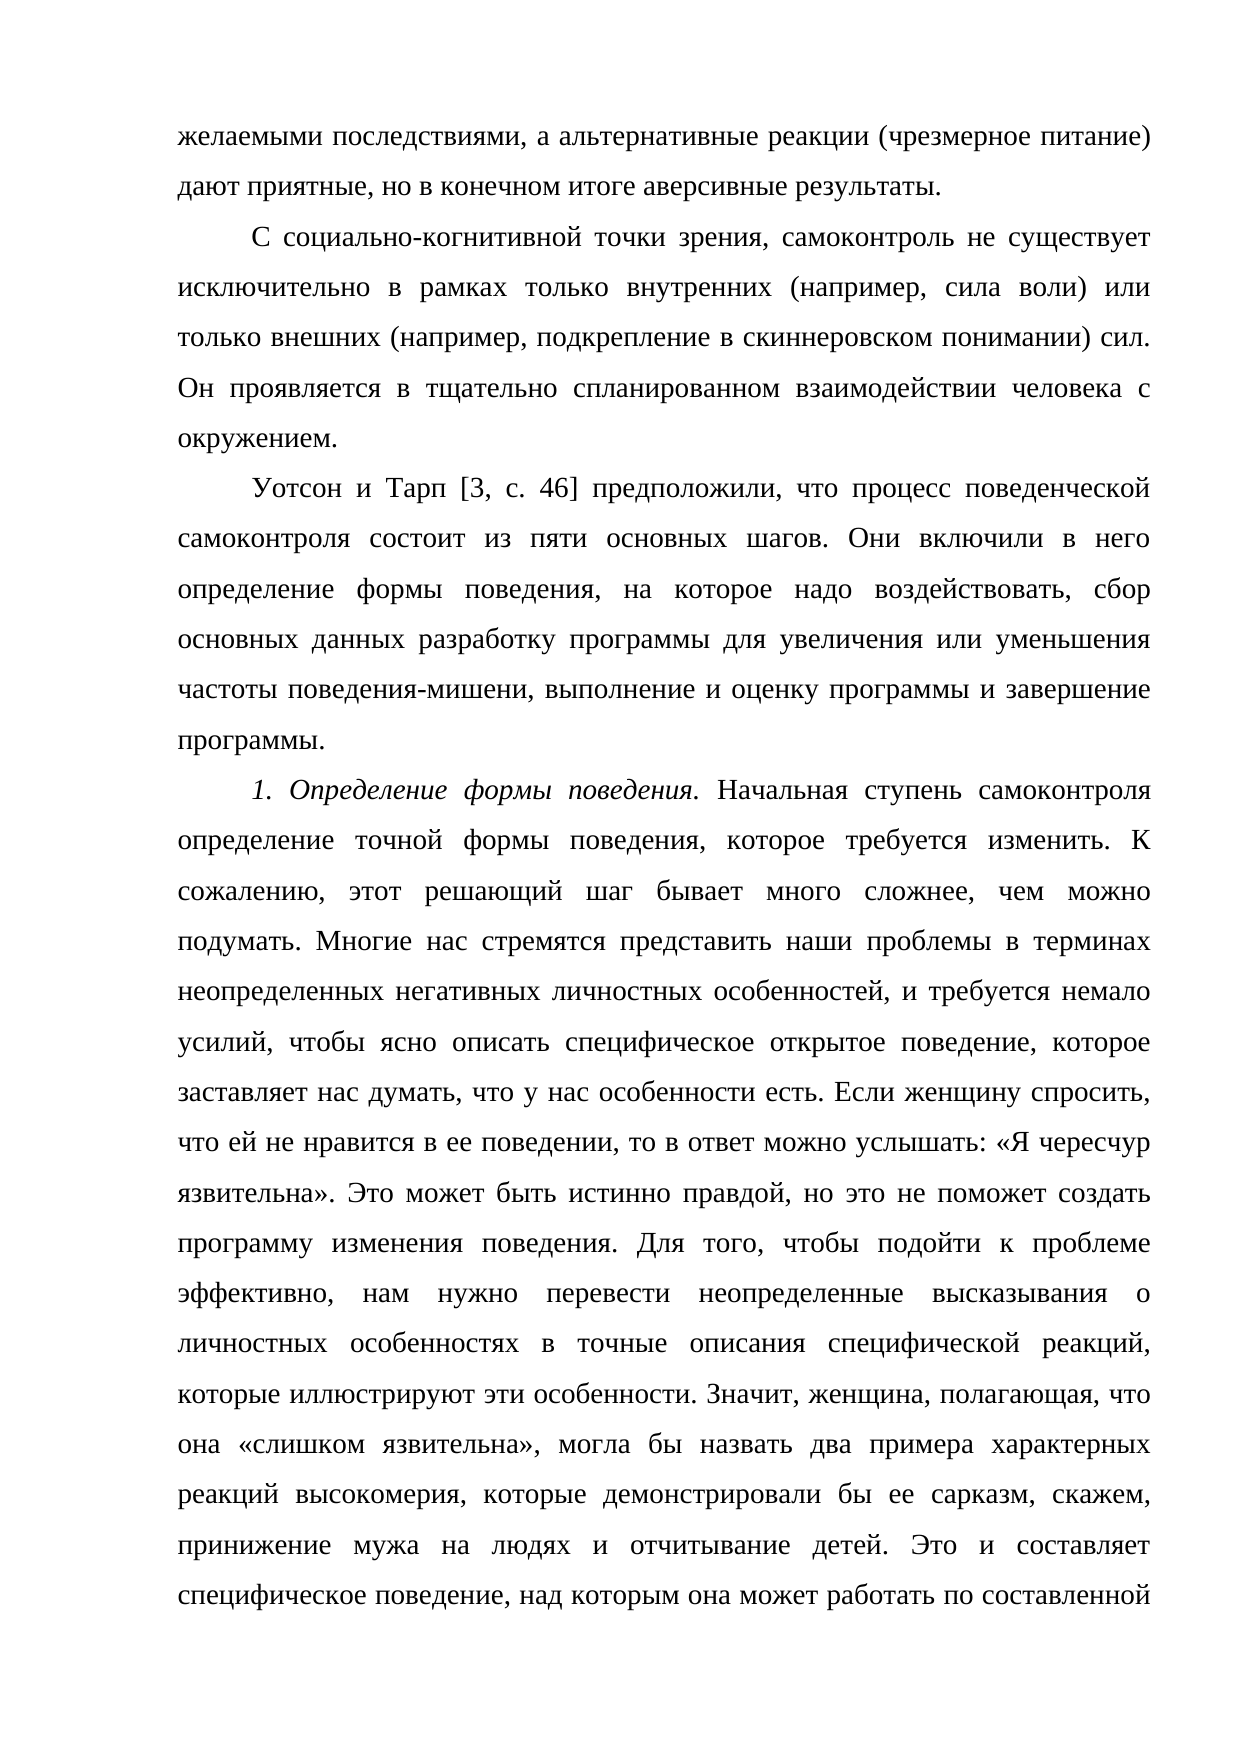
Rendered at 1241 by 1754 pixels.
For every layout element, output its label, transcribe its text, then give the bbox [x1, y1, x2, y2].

text Уотсон и Тарп [3, с. 46] предположили, что процесс поведенческой самоконтроля состоит из пяти основных шагов. Они включили в него определение формы поведения, на которое надо воздействовать, сбор основных данных разработку программы для увеличения или уменьшения частоты поведения-мишени, выполнение и оценку программы и завершение программы. [177, 470, 1152, 755]
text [177, 772, 1152, 1611]
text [177, 118, 1152, 202]
text С социально-когнитивной точки зрения, самоконтроль не существует исключительно в рамках только внутренних (например, сила воли) или только внешних (например, подкрепление в скиннеровском понимании) сил. Он проявляется в тщательно спланированном взаимодействии человека с окружением. [177, 219, 1152, 453]
